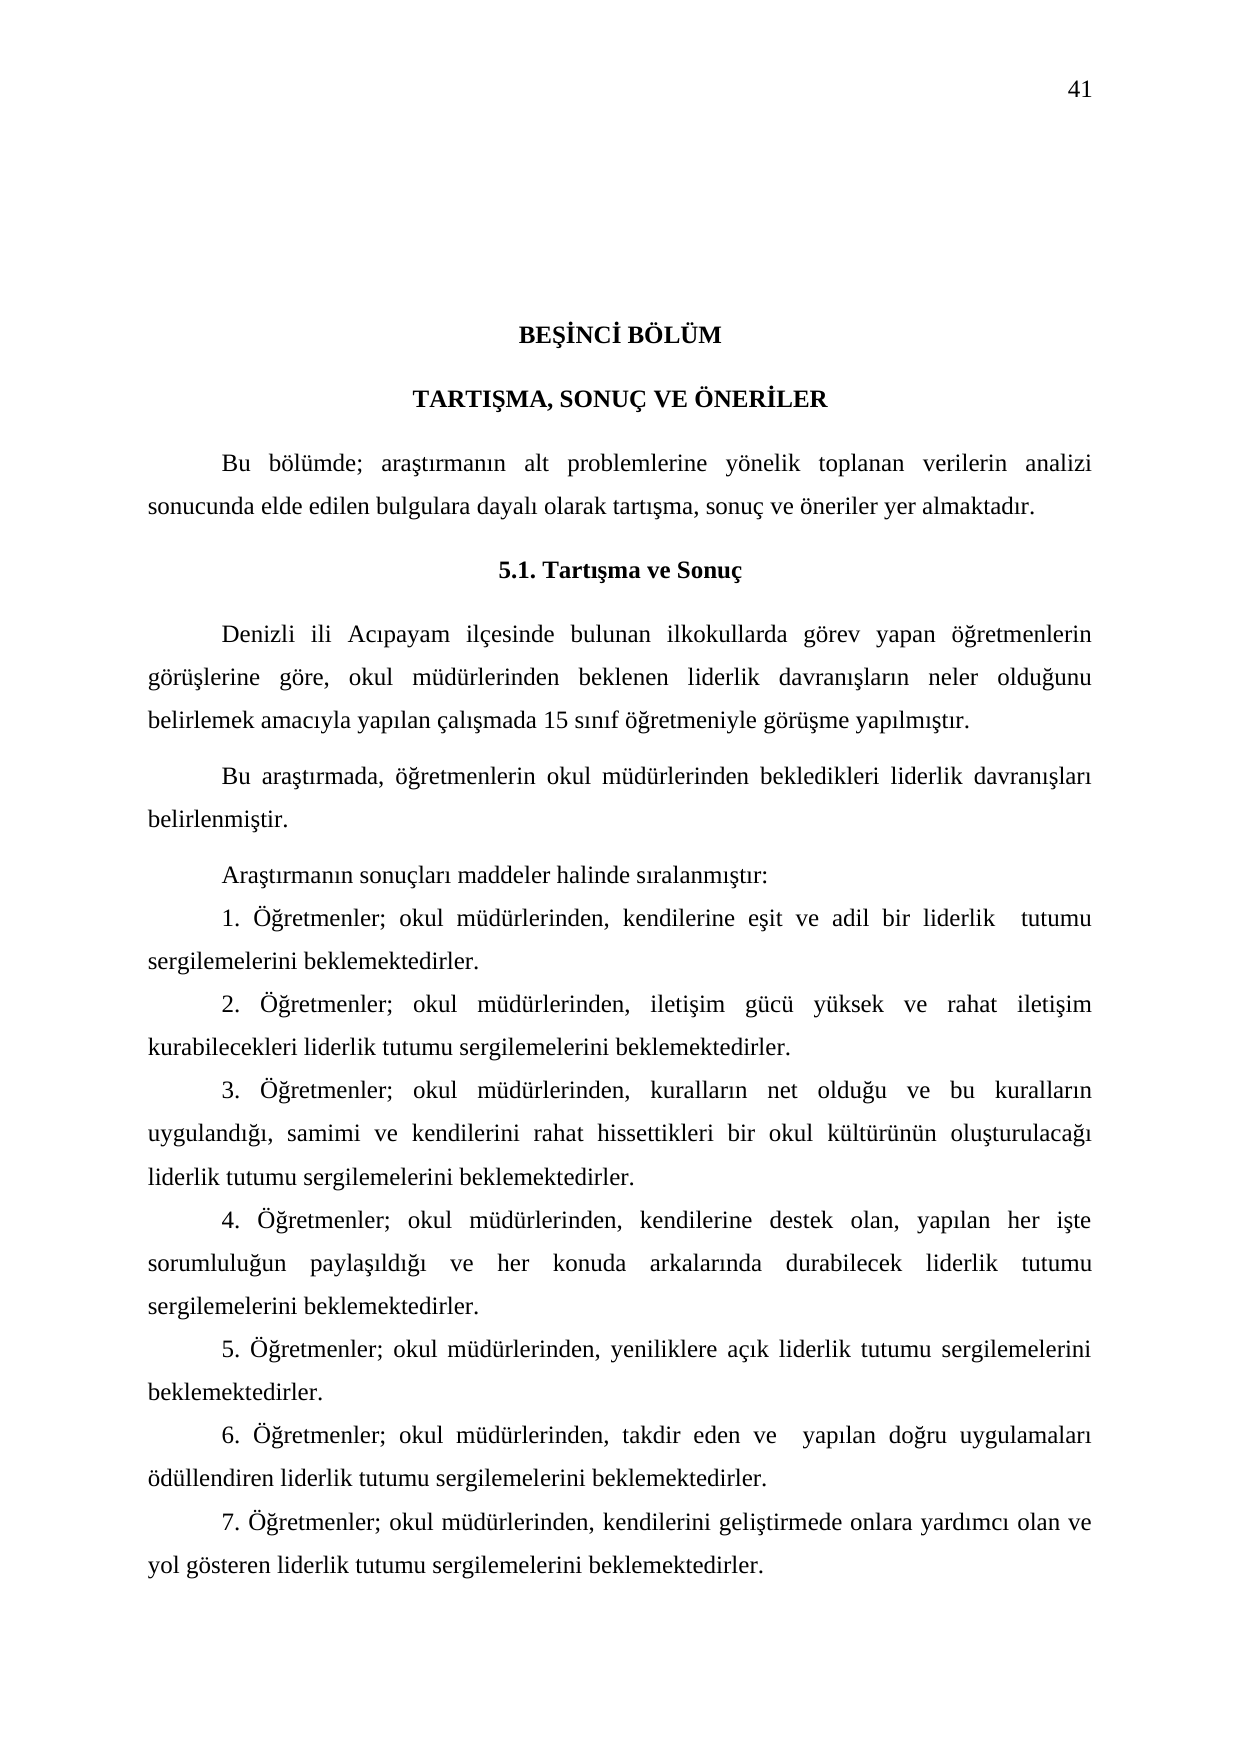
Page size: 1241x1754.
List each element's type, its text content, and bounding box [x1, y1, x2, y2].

text 7. Öğretmenler; okul müdürlerinden, kendilerini geliştirmede onlara yardımcı olan ve yol gösteren liderlik tutumu sergilemelerini beklemektedirler. [148, 1507, 1093, 1578]
text 3. Öğretmenler; okul müdürlerinden, kuralların net olduğu ve bu kuralların uygulandığı, samimi ve kendilerini rahat hissettikleri bir okul kültürünün oluşturulacağı liderlik tutumu sergilemelerini beklemektedirler. [148, 1075, 1093, 1190]
text 4. Öğretmenler; okul müdürlerinden, kendilerine destek olan, yapılan her işte sorumluluğun paylaşıldığı ve her konuda arkalarında durabilecek liderlik tutumu sergilemelerini beklemektedirler. [148, 1205, 1093, 1320]
text Bu araştırmada, öğretmenlerin okul müdürlerinden bekledikleri liderlik davranışları belirlenmiştir. [148, 761, 1093, 833]
text Araştırmanın sonuçları maddeler halinde sıralanmıştır: [148, 860, 1093, 888]
text 2. Öğretmenler; okul müdürlerinden, iletişim gücü yüksek ve rahat iletişim kurabilecekleri liderlik tutumu sergilemelerini beklemektedirler. [148, 989, 1093, 1061]
text TARTIŞMA, SONUÇ VE ÖNERİLER [148, 384, 1093, 413]
text 5.1. Tartışma ve Sonuç [148, 555, 1093, 584]
text Bu bölümde; araştırmanın alt problemlerine yönelik toplanan verilerin analizi sonucunda elde edilen bulgulara dayalı olarak tartışma, sonuç ve öneriler yer almaktadır. [148, 448, 1093, 520]
text 1. Öğretmenler; okul müdürlerinden, kendilerine eşit ve adil bir liderlik tutumu sergilemelerini beklemektedirler. [148, 903, 1093, 975]
text BEŞİNCİ BÖLÜM [148, 320, 1093, 349]
text Denizli ili Acıpayam ilçesinde bulunan ilkokullarda görev yapan öğretmenlerin görüşlerine göre, okul müdürlerinden beklenen liderlik davranışların neler olduğunu belirlemek amacıyla yapılan çalışmada 15 sınıf öğretmeniyle görüşme yapılmıştır. [148, 619, 1093, 734]
text 6. Öğretmenler; okul müdürlerinden, takdir eden ve yapılan doğru uygulamaları ödüllendiren liderlik tutumu sergilemelerini beklemektedirler. [148, 1420, 1093, 1492]
text 5. Öğretmenler; okul müdürlerinden, yeniliklere açık liderlik tutumu sergilemelerini beklemektedirler. [148, 1334, 1093, 1406]
